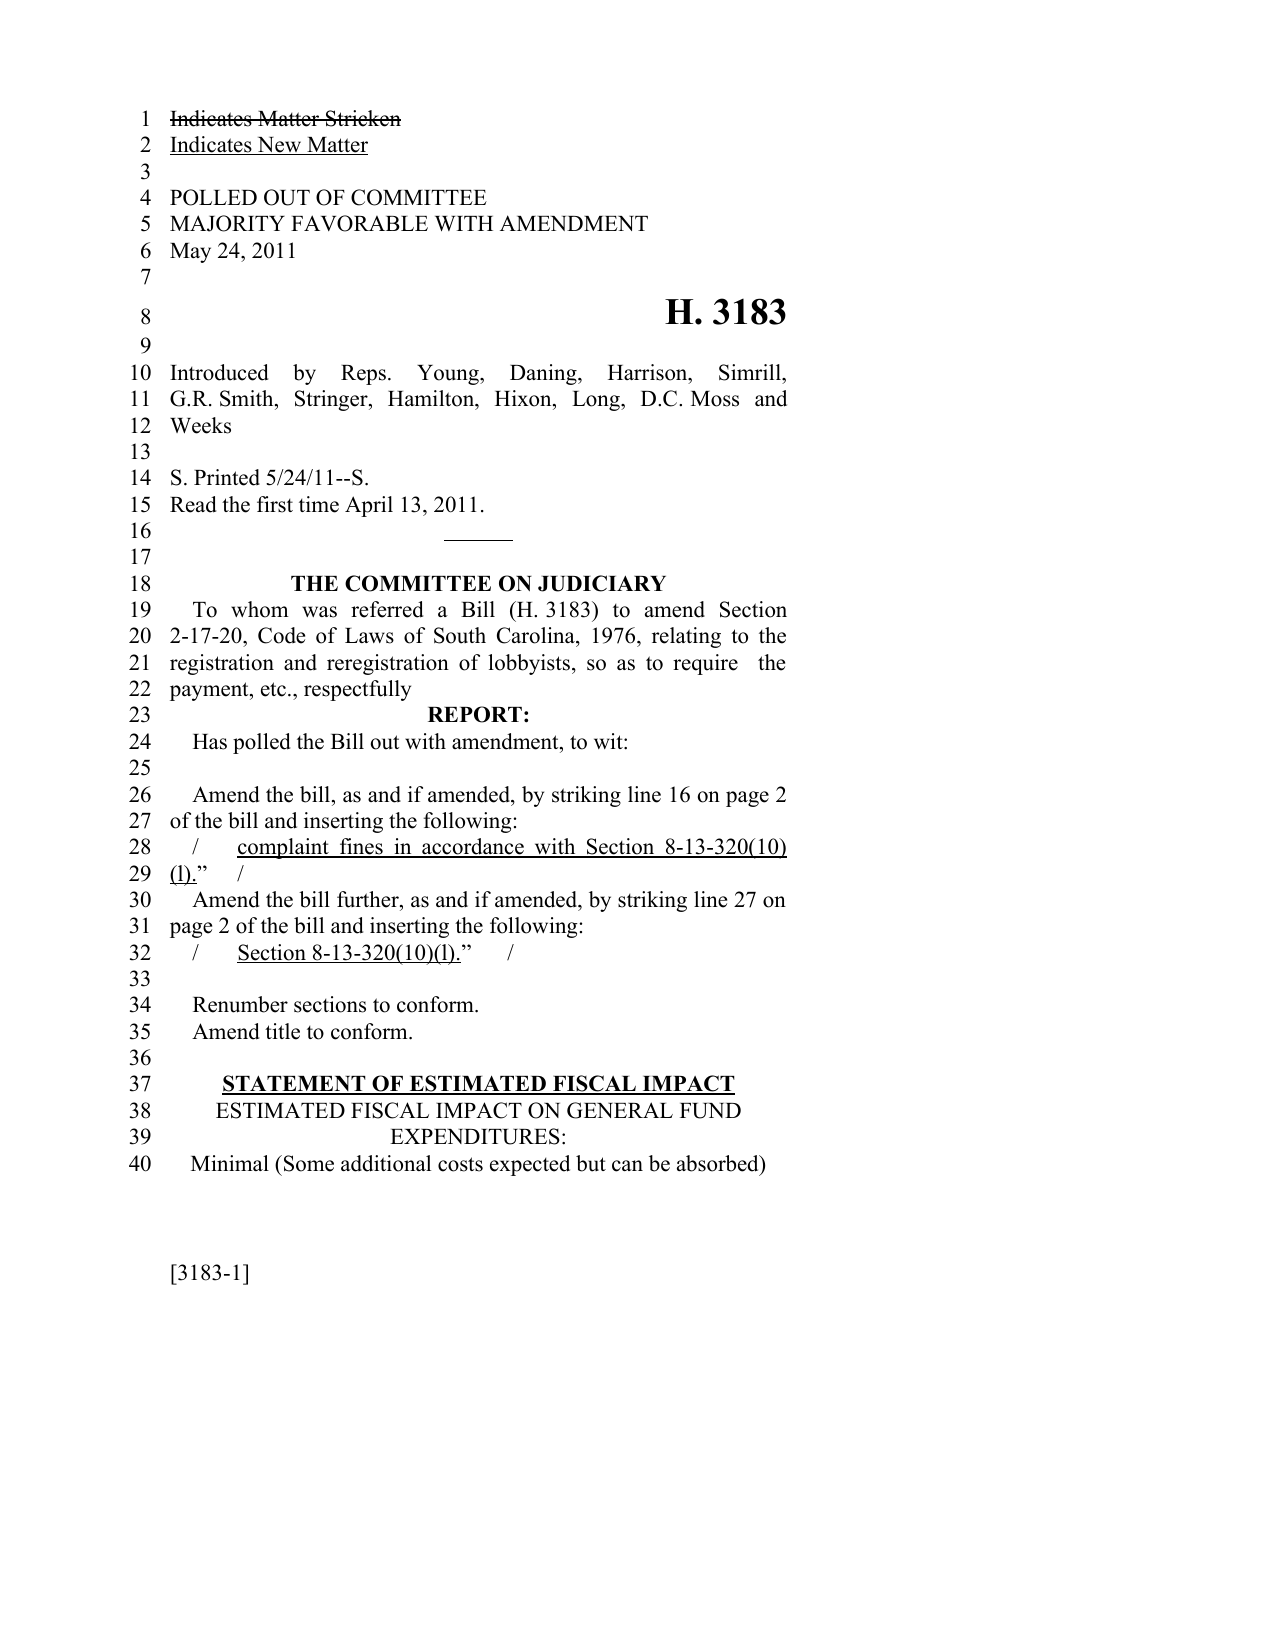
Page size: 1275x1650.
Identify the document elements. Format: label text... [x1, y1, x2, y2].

text STATEMENT OF ESTIMATED FISCAL IMPACT [169, 1071, 787, 1097]
text Indicates Matter Stricken [169, 105, 787, 131]
text / complaint fines in accordance with Section 8-13-320(10)(l).” / [169, 833, 787, 886]
text Amend title to conform. [169, 1018, 787, 1044]
text POLLED OUT OF COMMITTEE [169, 184, 787, 210]
text To whom was referred a Bill (H. 3183) to amend Section 2-17-20, Code of Laws of South Carolina, 1976, relating to the registration and reregistration of lobbyists, so as to require the payment, etc., respectfully [169, 596, 787, 702]
text May 24, 2011 [169, 237, 787, 263]
text THE COMMITTEE ON JUDICIARY [169, 570, 787, 596]
text Minimal (Some additional costs expected but can be absorbed) [169, 1149, 787, 1176]
text Introduced by Reps. Young, Daning, Harrison, Simrill, G.R. Smith, Stringer, Hamilton, Hixon, Long, D.C. Moss and Weeks [169, 359, 787, 438]
text Has polled the Bill out with amendment, to wit: [169, 728, 787, 754]
text S. Printed 5/24/11--S. [169, 464, 787, 491]
text Amend the bill, as and if amended, by striking line 16 on page 2 of the bill and inserting the following: [169, 781, 787, 833]
text Renumber sections to conform. [169, 991, 787, 1018]
text Read the first time April 13, 2011. [169, 491, 787, 517]
text Indicates New Matter [169, 131, 787, 158]
text ESTIMATED FISCAL IMPACT ON GENERAL FUND EXPENDITURES: [169, 1097, 787, 1149]
text H. 3183 [169, 289, 787, 333]
text REPORT: [169, 702, 787, 728]
text Amend the bill further, as and if amended, by striking line 27 on page 2 of the bill and inserting the following: [169, 886, 787, 939]
text MAJORITY FAVORABLE WITH AMENDMENT [169, 210, 787, 237]
text / Section 8-13-320(10)(l).” / [169, 939, 787, 965]
